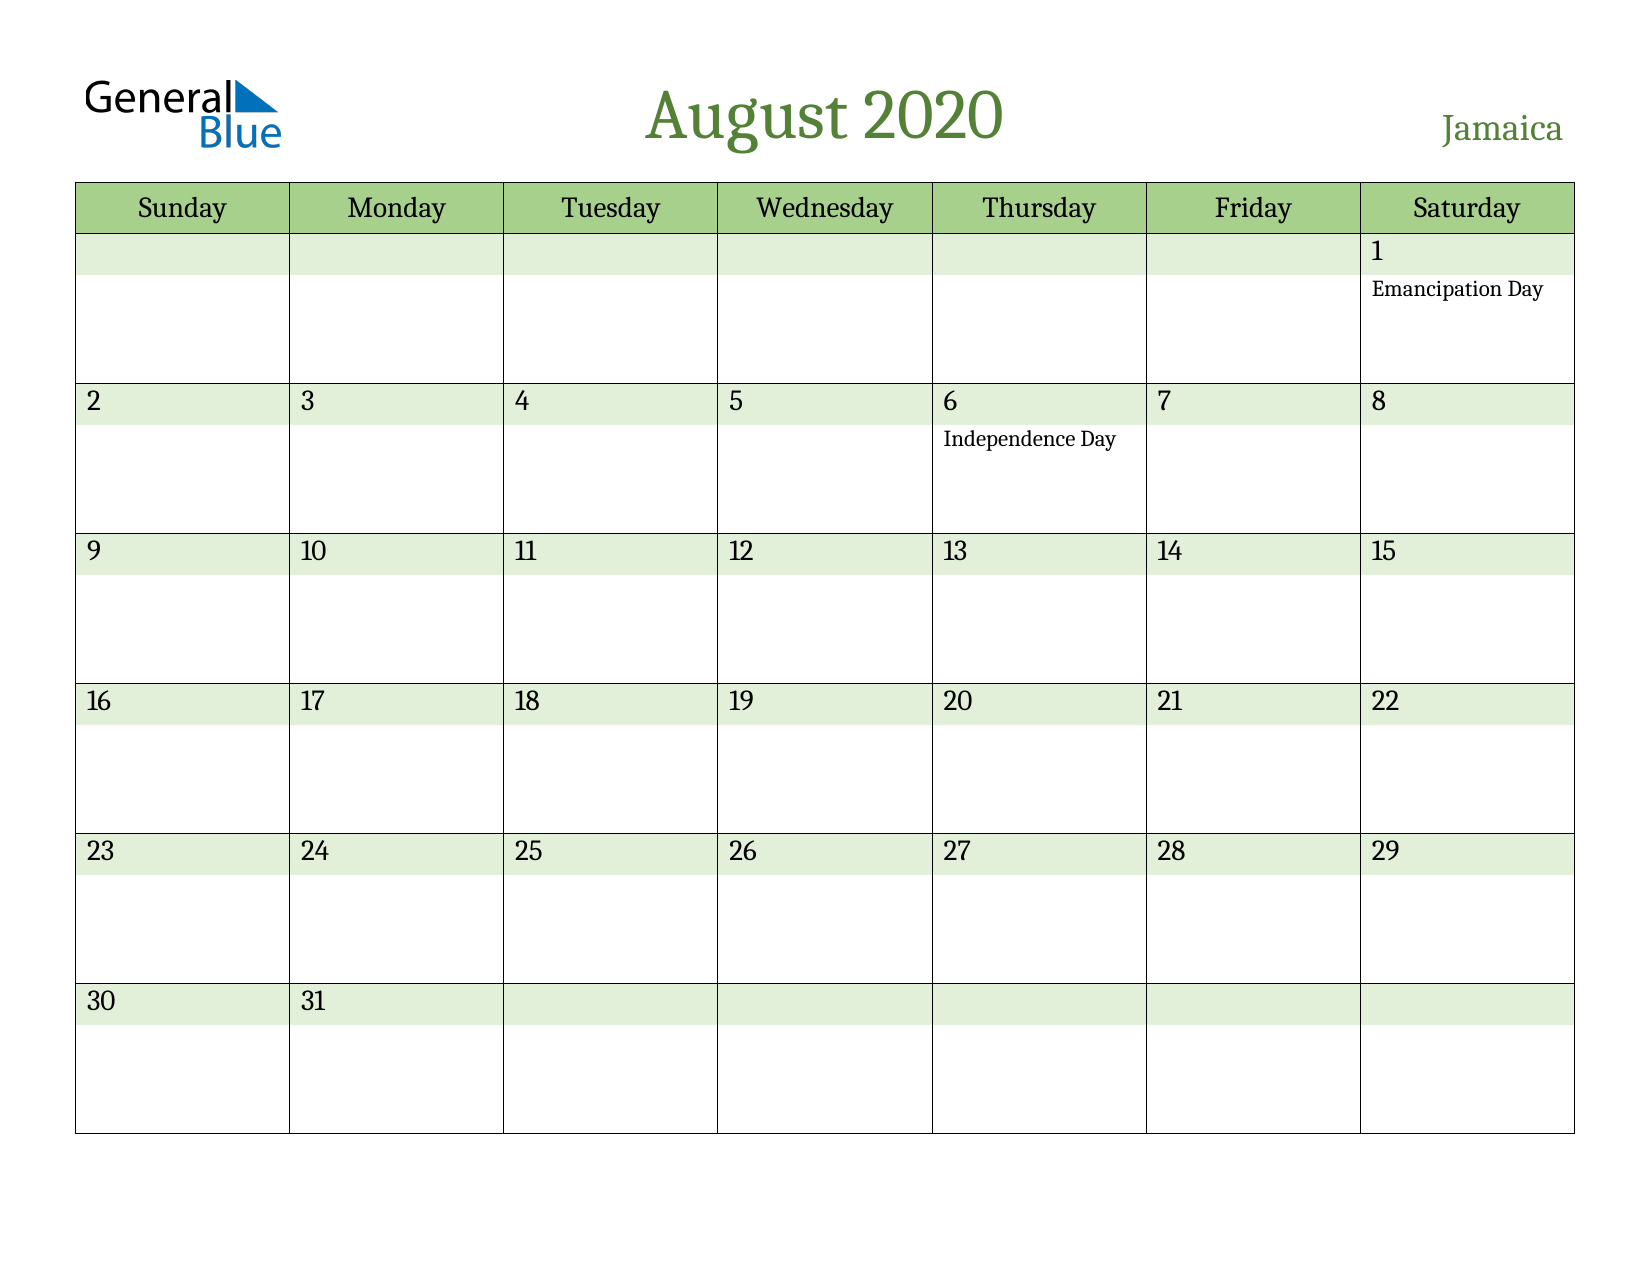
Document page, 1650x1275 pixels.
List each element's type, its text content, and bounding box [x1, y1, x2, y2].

table_cell Tuesday [504, 183, 717, 233]
table_cell [718, 575, 932, 683]
table_cell [504, 984, 717, 1025]
table_cell [290, 425, 503, 533]
table_cell [933, 984, 1146, 1025]
table_cell [1147, 425, 1360, 533]
table_cell 16 [76, 684, 289, 725]
table_cell 27 [933, 834, 1146, 875]
table_cell [718, 725, 932, 833]
table_cell [504, 1025, 717, 1133]
table_cell 22 [1361, 684, 1574, 725]
table_cell 29 [1361, 834, 1574, 875]
table_cell 18 [504, 684, 717, 725]
table_cell [933, 234, 1146, 275]
table_cell [504, 575, 717, 683]
table_cell [1361, 425, 1574, 533]
table_cell 31 [290, 984, 503, 1025]
table_cell Saturday [1361, 183, 1574, 233]
table_cell 2 [76, 384, 289, 425]
table_cell [718, 234, 932, 275]
table_cell 25 [504, 834, 717, 875]
table_cell [1147, 984, 1360, 1025]
table_cell Thursday [933, 183, 1146, 233]
table_cell [290, 575, 503, 683]
table_cell [76, 275, 289, 383]
table_cell 8 [1361, 384, 1574, 425]
table_cell 15 [1361, 534, 1574, 575]
table_cell [504, 725, 717, 833]
table_cell [933, 725, 1146, 833]
table_header [76, 75, 503, 182]
table_cell 21 [1147, 684, 1360, 725]
table_cell [1361, 575, 1574, 683]
table_cell 3 [290, 384, 503, 425]
table_cell 10 [290, 534, 503, 575]
table_cell [933, 875, 1146, 983]
table_cell Friday [1147, 183, 1360, 233]
table_cell [504, 275, 717, 383]
table_cell [76, 875, 289, 983]
table_cell [1361, 984, 1574, 1025]
table_cell [504, 234, 717, 275]
table_cell [76, 425, 289, 533]
table_cell [290, 234, 503, 275]
table_cell [290, 275, 503, 383]
table_cell Wednesday [718, 183, 932, 233]
table_cell Sunday [76, 183, 289, 233]
table_cell [718, 425, 932, 533]
table_cell [933, 1025, 1146, 1133]
table_cell [76, 575, 289, 683]
table_cell [504, 425, 717, 533]
table_cell [1147, 875, 1360, 983]
table_cell [718, 275, 932, 383]
table_cell 24 [290, 834, 503, 875]
table_cell [1147, 725, 1360, 833]
table_cell 23 [76, 834, 289, 875]
table_cell 19 [718, 684, 932, 725]
table_cell 9 [76, 534, 289, 575]
table_cell [1147, 234, 1360, 275]
table_cell [1361, 875, 1574, 983]
table_cell 4 [504, 384, 717, 425]
table_cell 12 [718, 534, 932, 575]
table_cell Monday [290, 183, 503, 233]
table_cell 7 [1147, 384, 1360, 425]
picture [86, 80, 281, 148]
table_header August 2020 [504, 75, 1146, 182]
table_cell 14 [1147, 534, 1360, 575]
table_cell [718, 875, 932, 983]
table_cell [1147, 575, 1360, 683]
table_cell [718, 984, 932, 1025]
table_cell [76, 1025, 289, 1133]
table_cell [718, 1025, 932, 1133]
table_cell [1361, 1025, 1574, 1133]
table_cell [504, 875, 717, 983]
table_cell [290, 875, 503, 983]
table_cell 11 [504, 534, 717, 575]
table_cell [76, 725, 289, 833]
table_cell 6 [933, 384, 1146, 425]
table_cell [1361, 725, 1574, 833]
table_cell 1 [1361, 234, 1574, 275]
table_cell Emancipation Day [1361, 275, 1574, 383]
table_cell 13 [933, 534, 1146, 575]
table_cell 17 [290, 684, 503, 725]
table_cell [76, 234, 289, 275]
table_cell [1147, 1025, 1360, 1133]
table_cell [290, 1025, 503, 1133]
table_cell Independence Day [933, 425, 1146, 533]
table_cell 30 [76, 984, 289, 1025]
table_cell [290, 725, 503, 833]
table_cell [1147, 275, 1360, 383]
table_cell 5 [718, 384, 932, 425]
table_cell 20 [933, 684, 1146, 725]
table_header Jamaica [1146, 75, 1574, 182]
table_cell [933, 575, 1146, 683]
table_cell [933, 275, 1146, 383]
table_cell 26 [718, 834, 932, 875]
table_cell 28 [1147, 834, 1360, 875]
